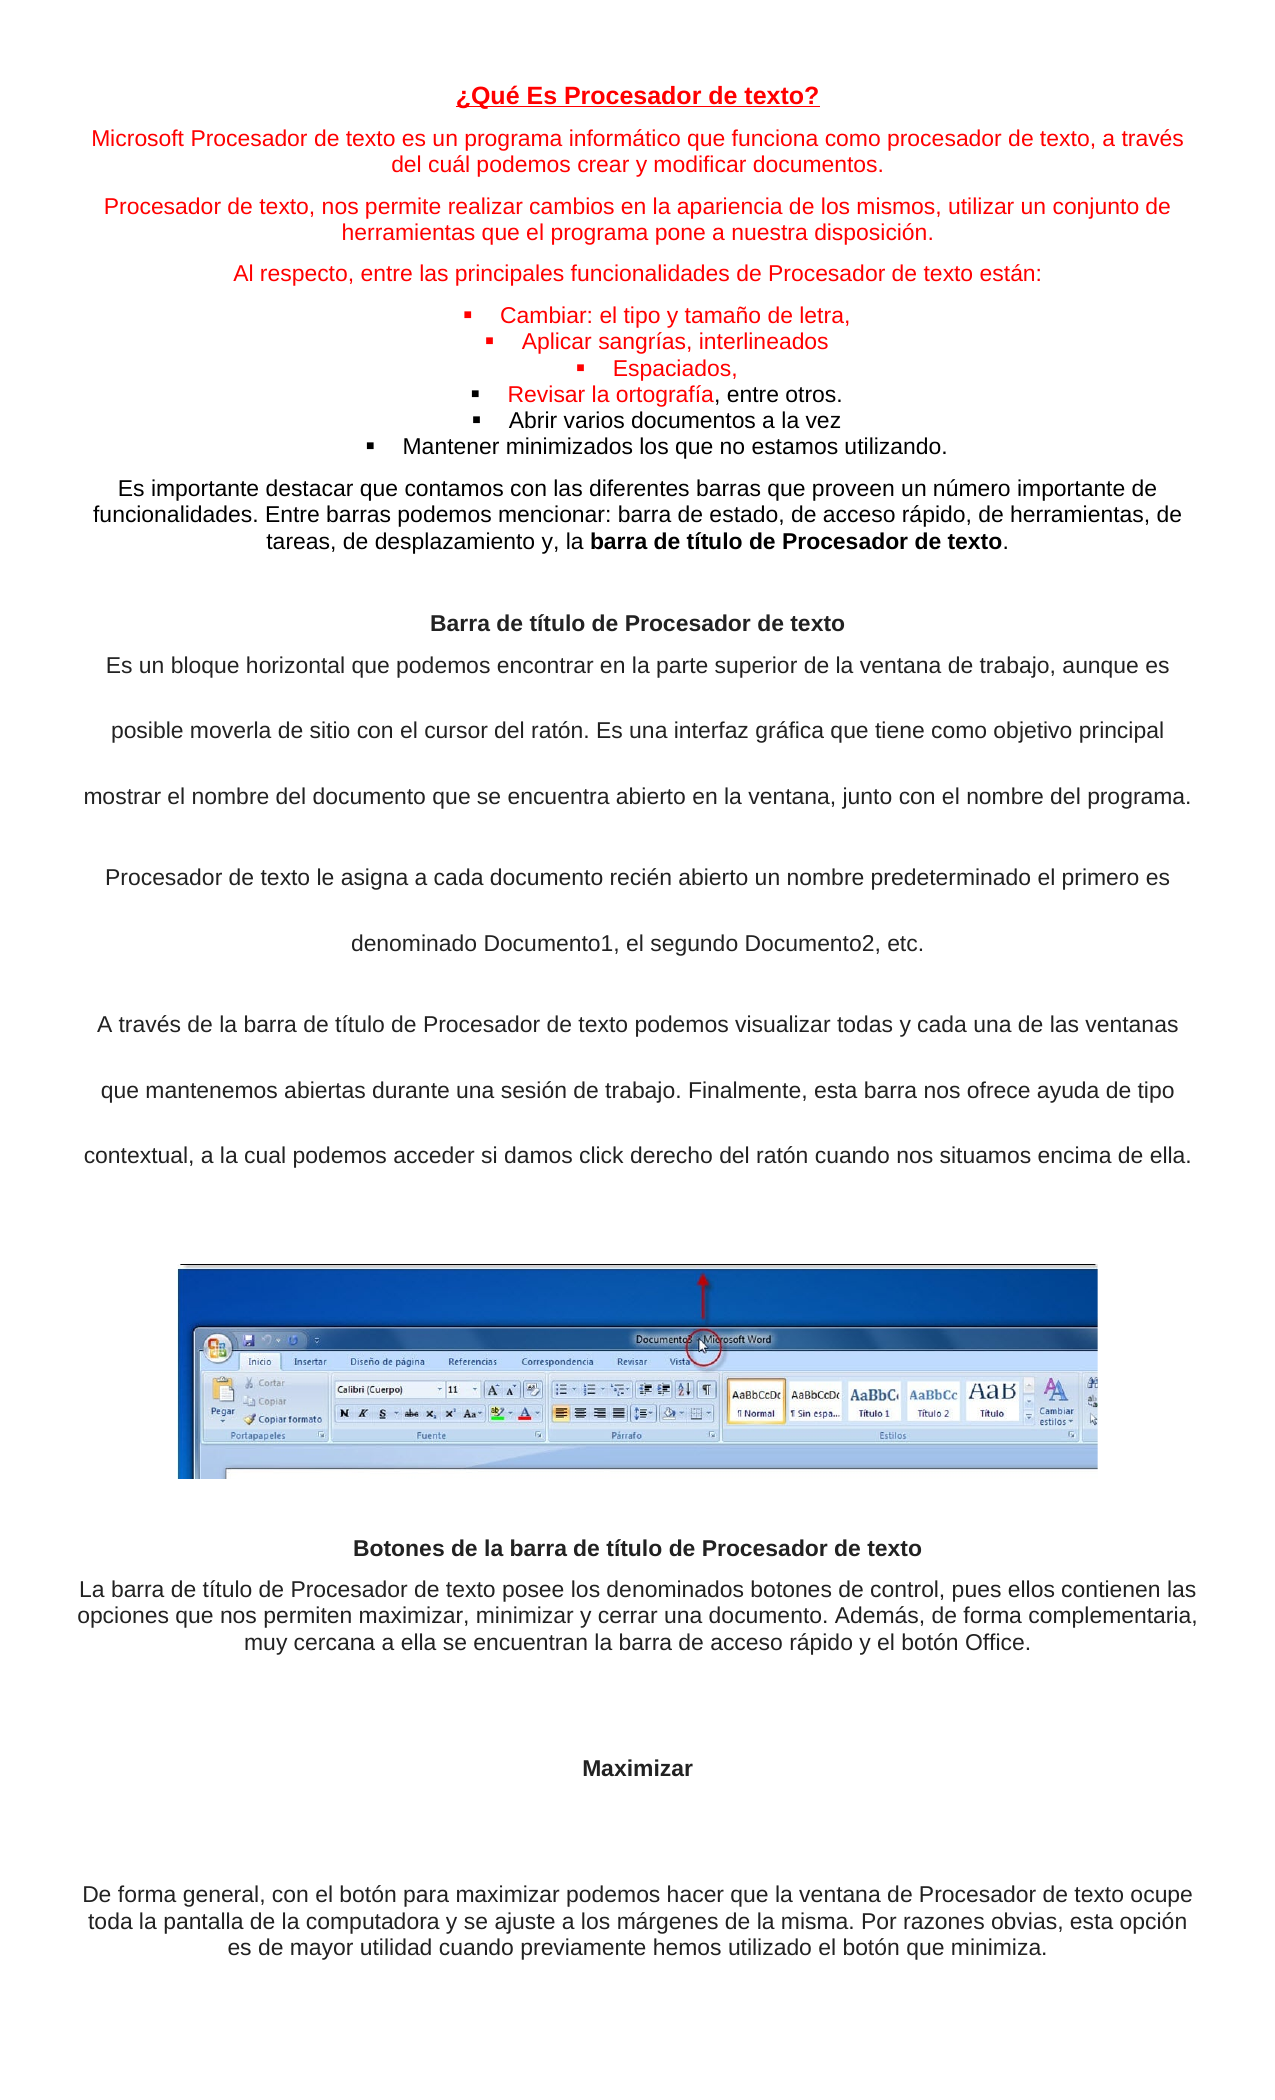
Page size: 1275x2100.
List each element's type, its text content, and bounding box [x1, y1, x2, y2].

list Cambiar: el tipo y tamaño de letra, [112, 302, 1200, 328]
text A través de la barra de título de Procesador de texto podemos visualizar todas y cada una de las ventanas que mantenemos abiertas durante una sesión de trabajo. Finalmente, esta barra nos ofrece ayuda de tipo contextual, a la cual podemos acceder si damos click derecho del ratón cuando nos situamos encima de ella. [75, 1011, 1200, 1169]
list Aplicar sangrías, interlineados [112, 328, 1200, 354]
list Mantener minimizados los que no estamos utilizando. [112, 433, 1200, 460]
text Procesador de texto, nos permite realizar cambios en la apariencia de los mismos, utilizar un conjunto de herramientas que el programa pone a nuestra disposición. [75, 193, 1200, 245]
picture [177, 1264, 1098, 1479]
text Es importante destacar que contamos con las diferentes barras que proveen un número importante de funcionalidades. Entre barras podemos mencionar: barra de estado, de acceso rápido, de herramientas, de tareas, de desplazamiento y, la barra de título de Procesador de texto. [75, 475, 1200, 554]
text De forma general, con el botón para maximizar podemos hacer que la ventana de Procesador de texto ocupe toda la pantalla de la computadora y se ajuste a los márgenes de la misma. Por razones obvias, esta opción es de mayor utilidad cuando previamente hemos utilizado el botón que minimiza. [75, 1881, 1200, 1960]
text Maximizar [75, 1755, 1200, 1781]
text Microsoft Procesador de texto es un programa informático que funciona como procesador de texto, a través del cuál podemos crear y modificar documentos. [75, 125, 1200, 178]
list Abrir varios documentos a la vez [112, 407, 1200, 433]
text La barra de título de Procesador de texto posee los denominados botones de control, pues ellos contienen las opciones que nos permiten maximizar, minimizar y cerrar una documento. Además, de forma complementaria, muy cercana a ella se encuentran la barra de acceso rápido y el botón Office. [75, 1576, 1200, 1655]
text Al respecto, entre las principales funcionalidades de Procesador de texto están: [75, 260, 1200, 287]
text Botones de la barra de título de Procesador de texto [75, 1534, 1200, 1561]
text ¿Qué Es Procesador de texto? [75, 81, 1200, 110]
list Revisar la ortografía, entre otros. [112, 381, 1200, 407]
text Barra de título de Procesador de texto [75, 610, 1200, 637]
text Es un bloque horizontal que podemos encontrar en la parte superior de la ventana de trabajo, aunque es posible moverla de sitio con el cursor del ratón. Es una interfaz gráfica que tiene como objetivo principal mostrar el nombre del documento que se encuentra abierto en la ventana, junto con el nombre del programa. [75, 652, 1200, 810]
text Procesador de texto le asigna a cada documento recién abierto un nombre predeterminado el primero es denominado Documento1, el segundo Documento2, etc. [75, 864, 1200, 956]
list Espaciados, [112, 354, 1200, 381]
